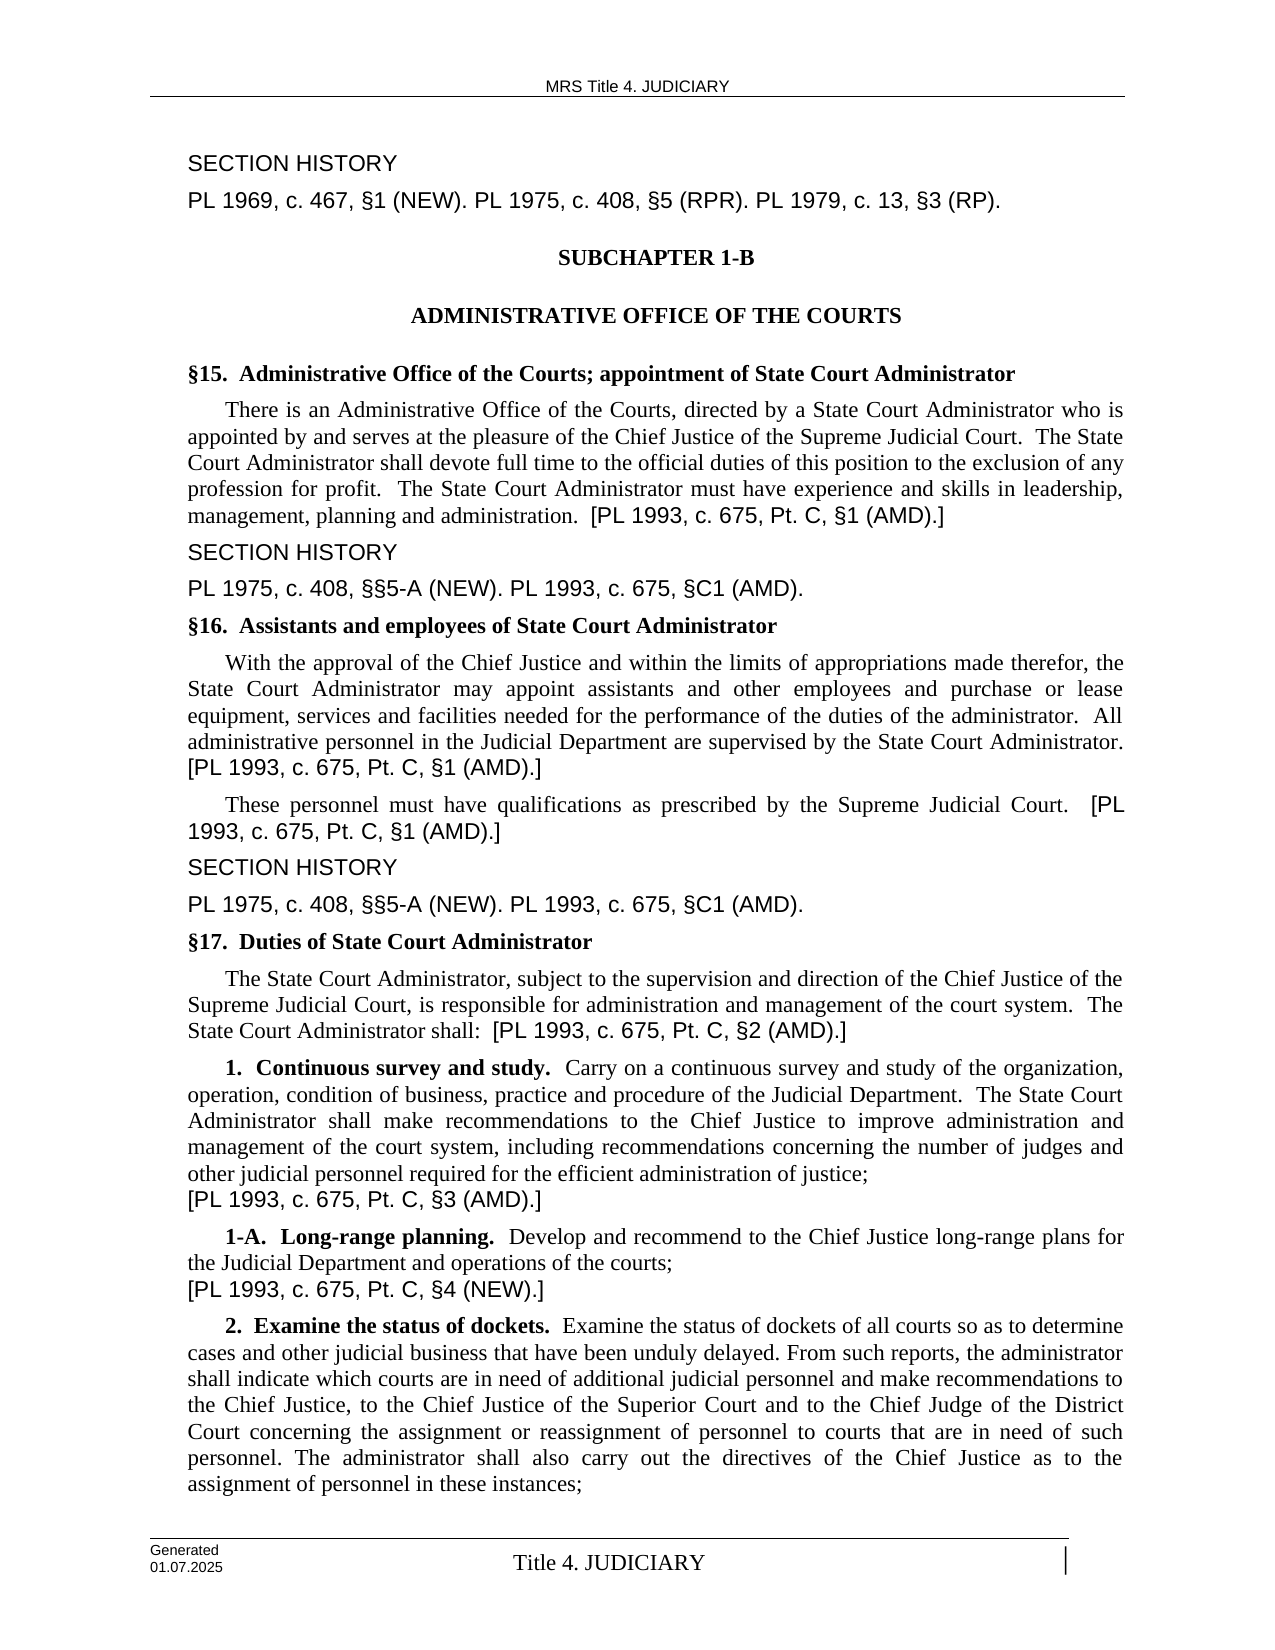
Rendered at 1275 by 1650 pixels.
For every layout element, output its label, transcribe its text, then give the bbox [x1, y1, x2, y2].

text SECTION HISTORY [187, 854, 1125, 881]
text There is an Administrative Office of the Courts, directed by a State Court Administrator who is appointed by and serves at the pleasure of the Chief Justice of the Supreme Judicial Court. The State Court Administrator shall devote full time to the official duties of this position to the exclusion of any profession for profit. The State Court Administrator must have experience and skills in leadership, management, planning and administration. [PL 1993, c. 675, Pt. C, §1 (AMD).] [187, 396, 1125, 528]
text 1. Continuous survey and study. Carry on a continuous survey and study of the organization, operation, condition of business, practice and procedure of the Judicial Department. The State Court Administrator shall make recommendations to the Chief Justice to improve administration and management of the court system, including recommendations concerning the number of judges and other judicial personnel required for the efficient administration of justice; [187, 1054, 1125, 1186]
text SUBCHAPTER 1-B [187, 244, 1125, 271]
text The State Court Administrator, subject to the supervision and direction of the Chief Justice of the Supreme Judicial Court, is responsible for administration and management of the court system. The State Court Administrator shall: [PL 1993, c. 675, Pt. C, §2 (AMD).] [187, 965, 1125, 1044]
text 1-A. Long-range planning. Develop and recommend to the Chief Justice long-range plans for the Judicial Department and operations of the courts; [187, 1223, 1125, 1276]
text SECTION HISTORY [187, 539, 1125, 565]
text §15. Administrative Office of the Courts; appointment of State Court Administrator [187, 359, 1125, 386]
text SECTION HISTORY [187, 150, 1125, 176]
text PL 1975, c. 408, §§5-A (NEW). PL 1993, c. 675, §C1 (AMD). [187, 891, 1125, 917]
text [PL 1993, c. 675, Pt. C, §3 (AMD).] [187, 1186, 1125, 1212]
text §17. Duties of State Court Administrator [187, 928, 1125, 954]
text PL 1969, c. 467, §1 (NEW). PL 1975, c. 408, §5 (RPR). PL 1979, c. 13, §3 (RP). [187, 187, 1125, 213]
text PL 1975, c. 408, §§5-A (NEW). PL 1993, c. 675, §C1 (AMD). [187, 575, 1125, 602]
text With the approval of the Chief Justice and within the limits of appropriations made therefor, the State Court Administrator may appoint assistants and other employees and purchase or lease equipment, services and facilities needed for the performance of the duties of the administrator. All administrative personnel in the Judicial Department are supervised by the State Court Administrator. [PL 1993, c. 675, Pt. C, §1 (AMD).] [187, 649, 1125, 781]
text ADMINISTRATIVE OFFICE OF THE COURTS [187, 302, 1125, 328]
text §16. Assistants and employees of State Court Administrator [187, 612, 1125, 638]
text 2. Examine the status of dockets. Examine the status of dockets of all courts so as to determine cases and other judicial business that have been unduly delayed. From such reports, the administrator shall indicate which courts are in need of additional judicial personnel and make recommendations to the Chief Justice, to the Chief Justice of the Superior Court and to the Chief Judge of the District Court concerning the assignment or reassignment of personnel to courts that are in need of such personnel. The administrator shall also carry out the directives of the Chief Justice as to the assignment of personnel in these instances; [187, 1312, 1125, 1497]
text [PL 1993, c. 675, Pt. C, §4 (NEW).] [187, 1276, 1125, 1302]
text These personnel must have qualifications as prescribed by the Supreme Judicial Court. [PL 1993, c. 675, Pt. C, §1 (AMD).] [187, 791, 1125, 844]
